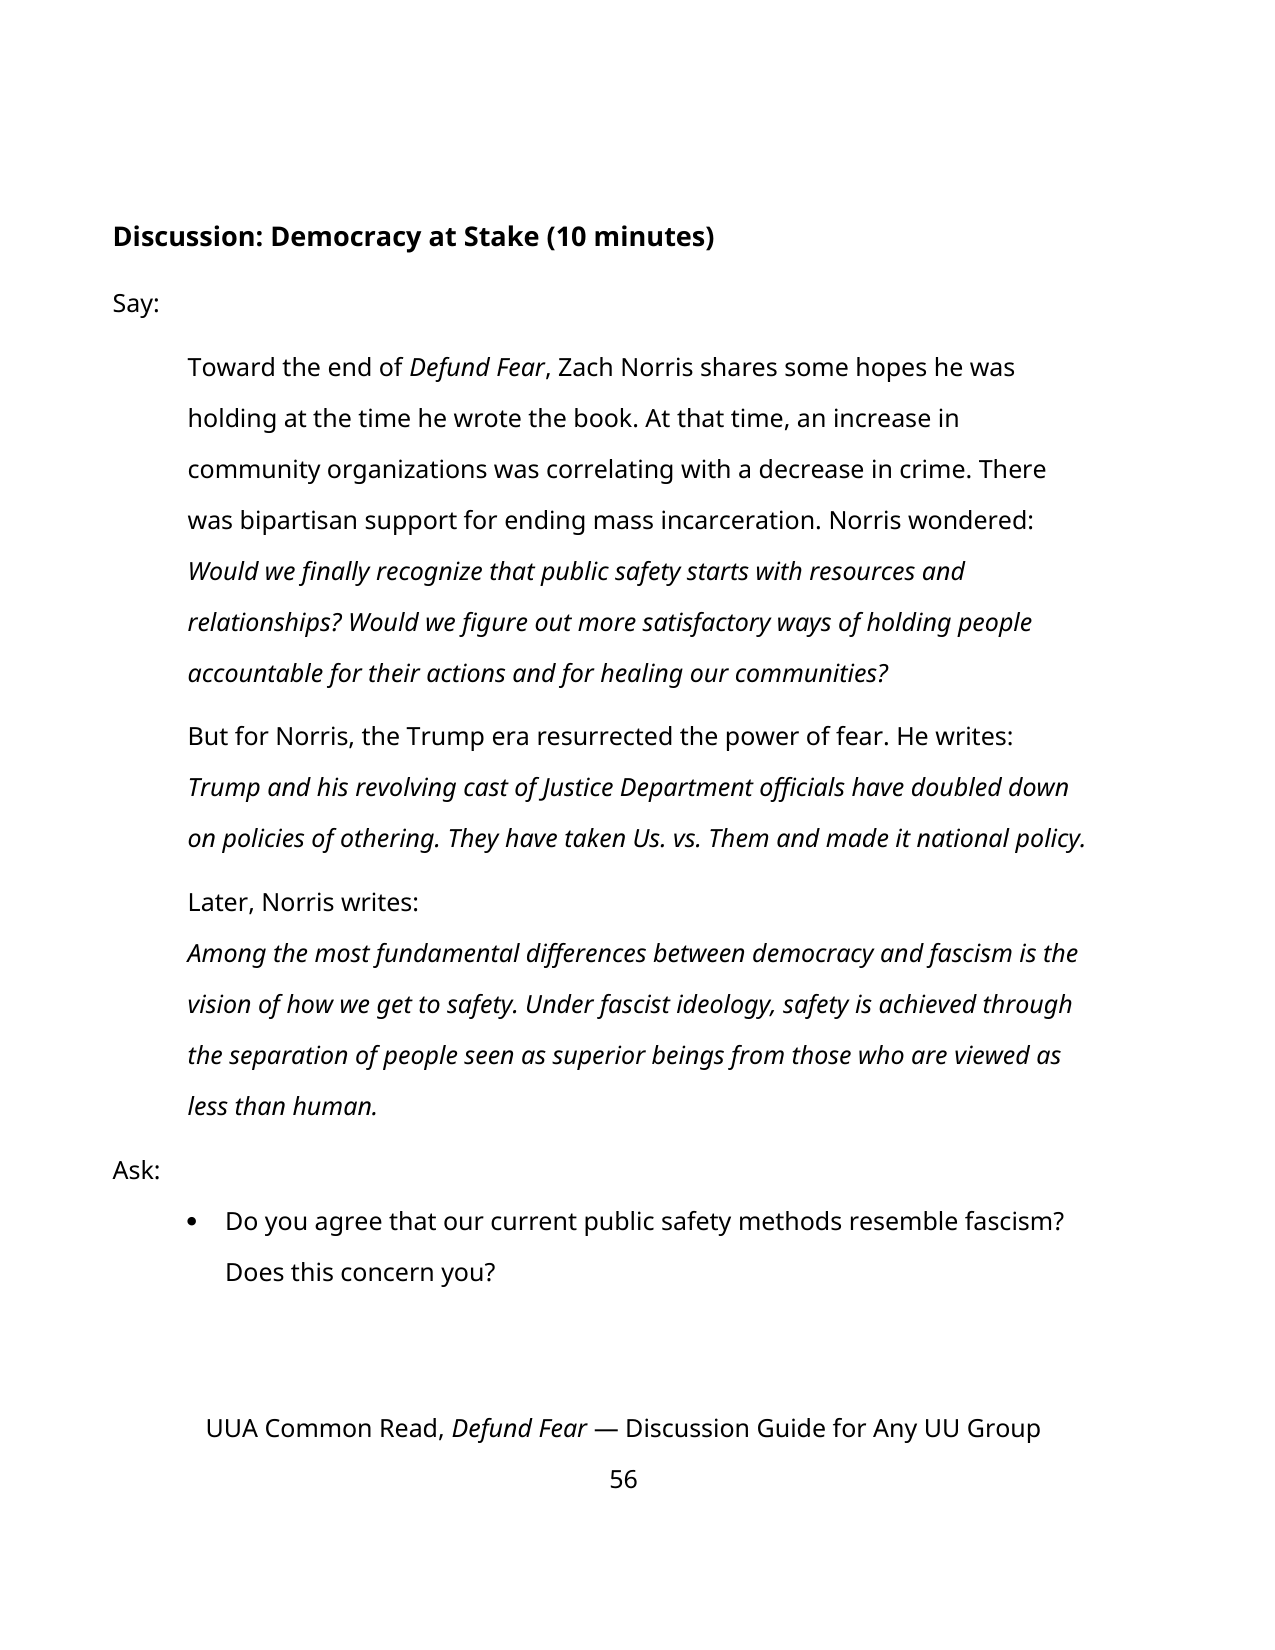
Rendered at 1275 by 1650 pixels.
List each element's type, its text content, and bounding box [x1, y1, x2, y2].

text But for Norris, the Trump era resurrected the power of fear. He writes: Trump and his revolving cast of Justice Department officials have doubled down on policies of othering. They have taken Us. vs. Them and made it national policy. [187, 719, 1097, 855]
text Toward the end of Defund Fear, Zach Norris shares some hopes he was holding at the time he wrote the book. At that time, an increase in community organizations was correlating with a decrease in crime. There was bipartisan support for ending mass incarceration. Norris wondered: Would we finally recognize that public safety starts with resources and relationships? Would we figure out more satisfactory ways of holding people accountable for their actions and for healing our communities? [187, 349, 1097, 689]
text Ask: [112, 1152, 1097, 1186]
text Discussion: Democracy at Stake (10 minutes) [112, 218, 1097, 255]
text Say: [112, 286, 1097, 320]
list Do you agree that our current public safety methods resemble fascism? Does this concern you? [187, 1203, 1097, 1288]
text Later, Norris writes: Among the most fundamental differences between democracy and fascism is the vision of how we get to safety. Under fascist ideology, safety is achieved through the separation of people seen as superior beings from those who are viewed as less than human. [187, 884, 1097, 1123]
